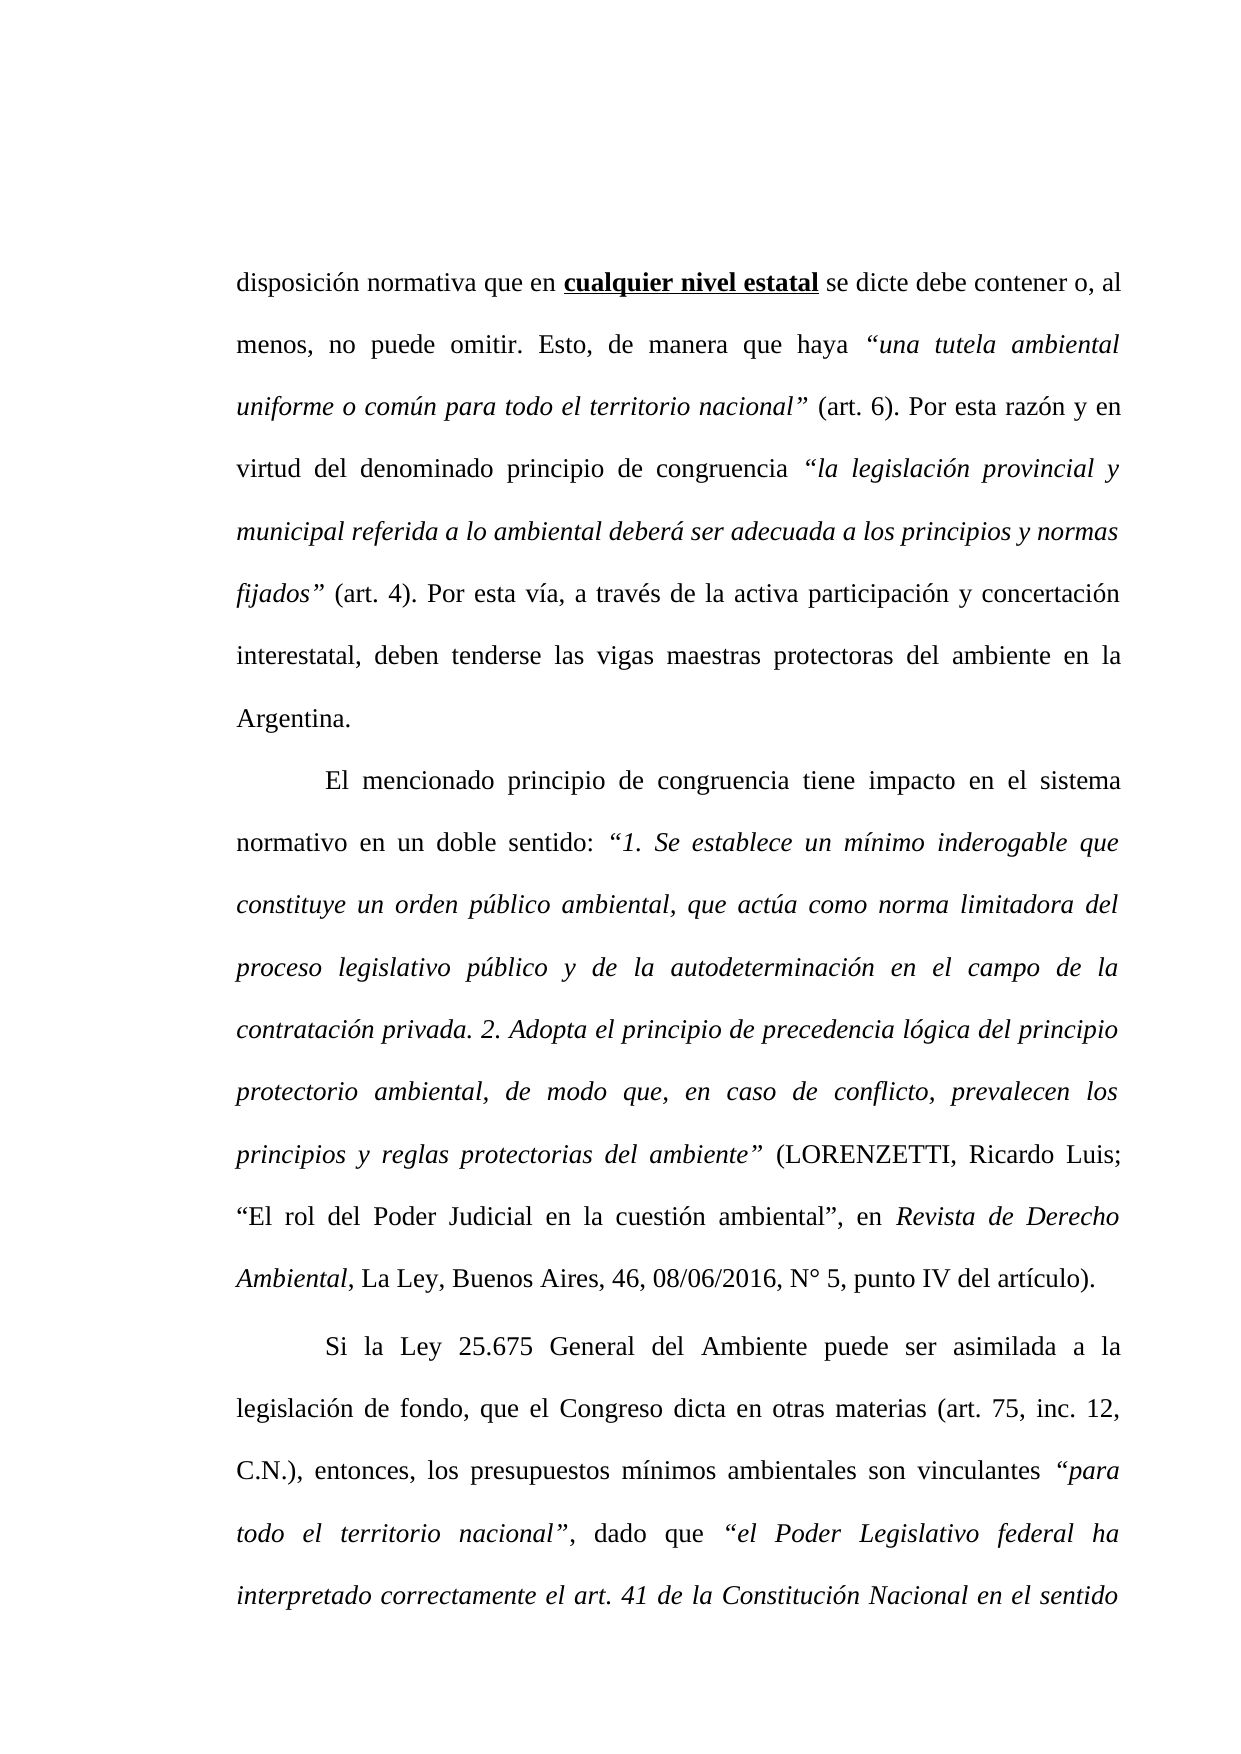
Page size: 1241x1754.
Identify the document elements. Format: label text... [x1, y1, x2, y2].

text El mencionado principio de congruencia tiene impacto en el sistema normativo en un doble sentido: “1. Se establece un mínimo inderogable que constituye un orden público ambiental, que actúa como norma limitadora del proceso legislativo público y de la autodeterminación en el campo de la contratación privada. 2. Adopta el principio de precedencia lógica del principio protectorio ambiental, de modo que, en caso de conflicto, prevalecen los principios y reglas protectorias del ambiente” (LORENZETTI, Ricardo Luis; “El rol del Poder Judicial en la cuestión ambiental”, en Revista de Derecho Ambiental, La Ley, Buenos Aires, 46, 08/06/2016, N° 5, punto IV del artículo). [236, 764, 1122, 1293]
